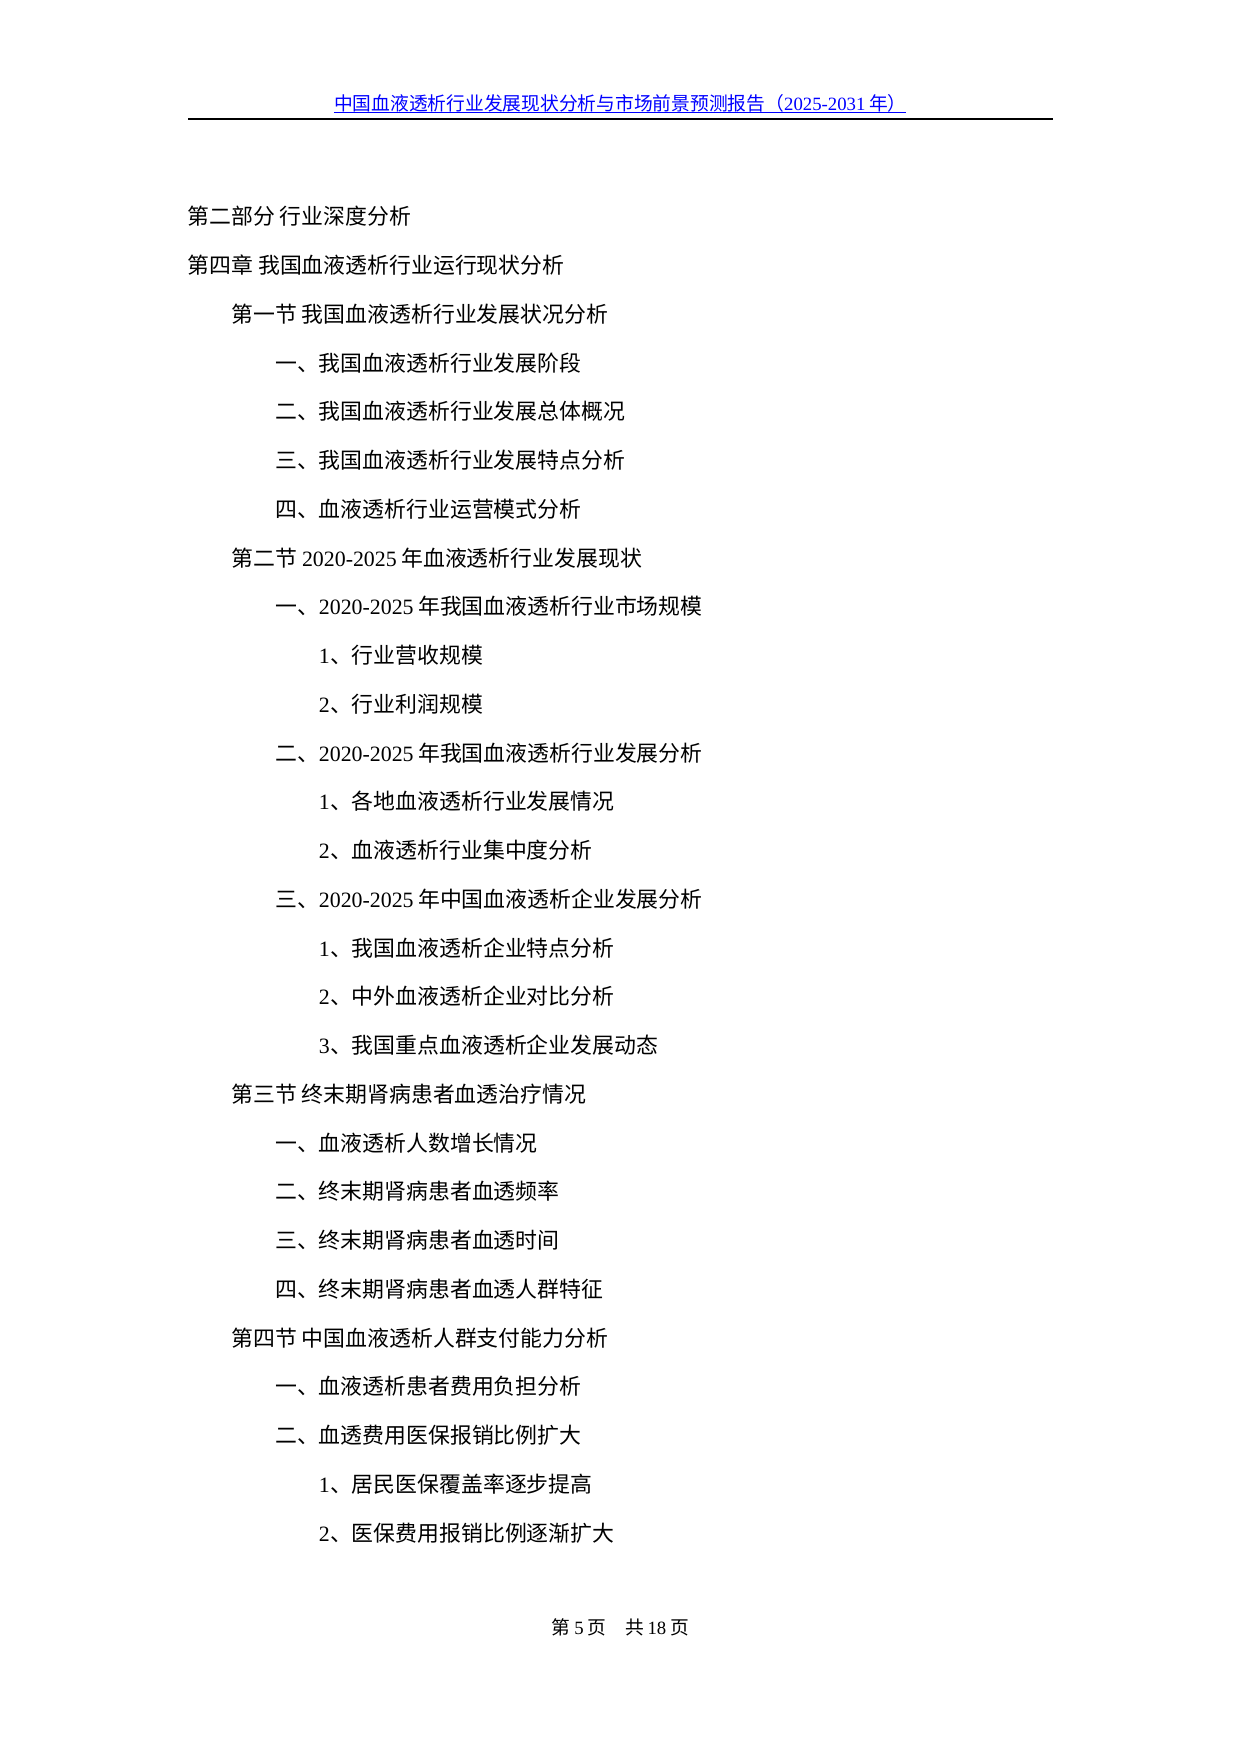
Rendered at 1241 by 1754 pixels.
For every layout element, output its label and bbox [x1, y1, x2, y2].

text [187, 150, 1053, 1548]
